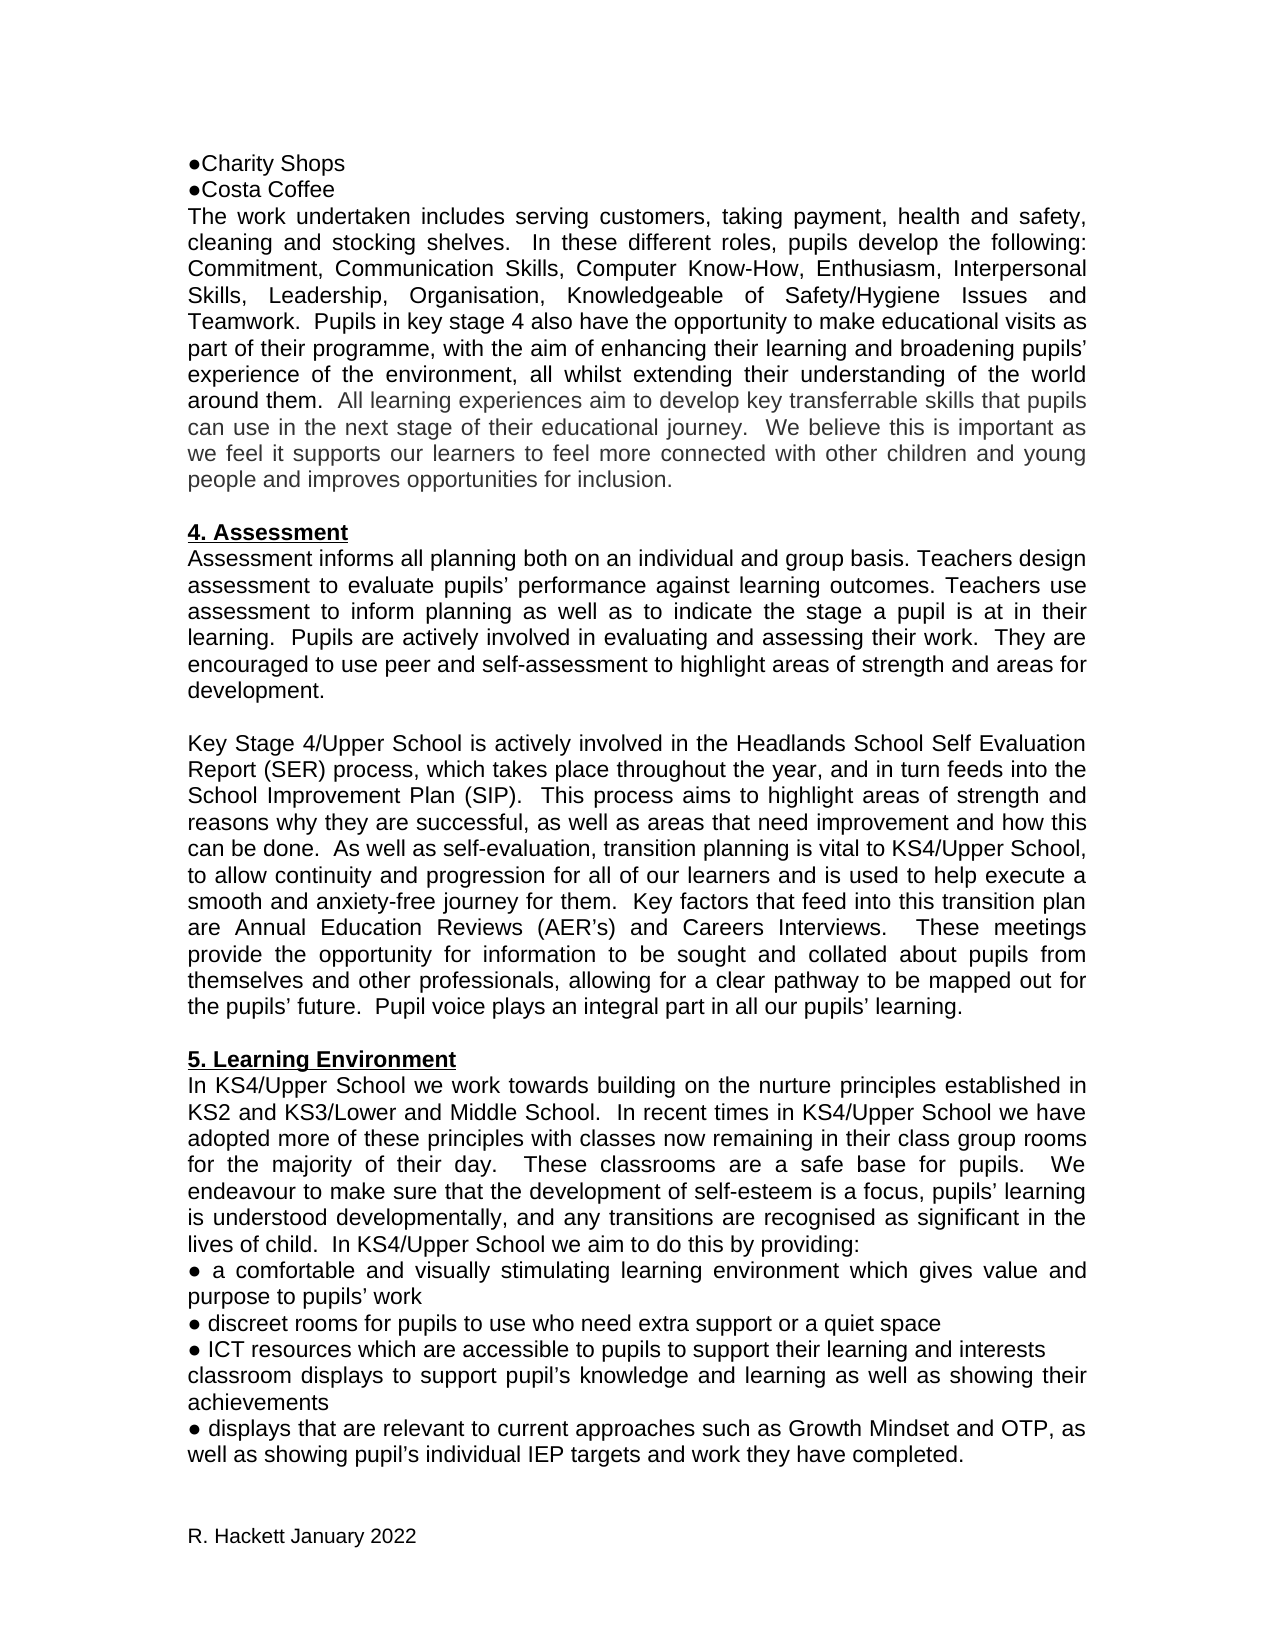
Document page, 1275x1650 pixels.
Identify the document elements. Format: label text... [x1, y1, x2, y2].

text 4. Assessment [187, 519, 1087, 545]
text Assessment informs all planning both on an individual and group basis. Teachers design assessment to evaluate pupils’ performance against learning outcomes. Teachers use assessment to inform planning as well as to indicate the stage a pupil is at in their learning. Pupils are actively involved in evaluating and assessing their work. They are encouraged to use peer and self-assessment to highlight areas of strength and areas for development. [187, 545, 1087, 703]
text ● a comfortable and visually stimulating learning environment which gives value and purpose to pupils’ work [187, 1257, 1087, 1309]
text Key Stage 4/Upper School is actively involved in the Headlands School Self Evaluation Report (SER) process, which takes place throughout the year, and in turn feeds into the School Improvement Plan (SIP). This process aims to highlight areas of strength and reasons why they are successful, as well as areas that need improvement and how this can be done. As well as self-evaluation, transition planning is vital to KS4/Upper School, to allow continuity and progression for all of our learners and is used to help execute a smooth and anxiety-free journey for them. Key factors that feed into this transition plan are Annual Education Reviews (AER’s) and Careers Interviews. These meetings provide the opportunity for information to be sought and collated about pupils from themselves and other professionals, allowing for a clear pathway to be mapped out for the pupils’ future. Pupil voice plays an integral part in all our pupils’ learning. [187, 730, 1087, 1020]
text ●Costa Coffee [187, 176, 1087, 203]
text In KS4/Upper School we work towards building on the nurture principles established in KS2 and KS3/Lower and Middle School. In recent times in KS4/Upper School we have adopted more of these principles with classes now remaining in their class group rooms for the majority of their day. These classrooms are a safe base for pupils. We endeavour to make sure that the development of self-esteem is a focus, pupils’ learning is understood developmentally, and any transitions are recognised as significant in the lives of child. In KS4/Upper School we aim to do this by providing: [187, 1072, 1087, 1257]
text ● ICT resources which are accessible to pupils to support their learning and interests [187, 1336, 1087, 1362]
text 5. Learning Environment [187, 1046, 1087, 1072]
text ● displays that are relevant to current approaches such as Growth Mindset and OTP, as well as showing pupil’s individual IEP targets and work they have completed. [187, 1415, 1087, 1468]
text ●Charity Shops [187, 150, 1087, 176]
text The work undertaken includes serving customers, taking payment, health and safety, cleaning and stocking shelves. In these different roles, pupils develop the following: Commitment, Communication Skills, Computer Know-How, Enthusiasm, Interpersonal Skills, Leadership, Organisation, Knowledgeable of Safety/Hygiene Issues and Teamwork. Pupils in key stage 4 also have the opportunity to make educational visits as part of their programme, with the aim of enhancing their learning and broadening pupils’ experience of the environment, all whilst extending their understanding of the world around them. All learning experiences aim to develop key transferrable skills that pupils can use in the next stage of their educational journey. We believe this is important as we feel it supports our learners to feel more connected with other children and young people and improves opportunities for inclusion. [187, 203, 1087, 493]
text classroom displays to support pupil’s knowledge and learning as well as showing their achievements [187, 1362, 1087, 1415]
text ● discreet rooms for pupils to use who need extra support or a quiet space [187, 1309, 1087, 1336]
